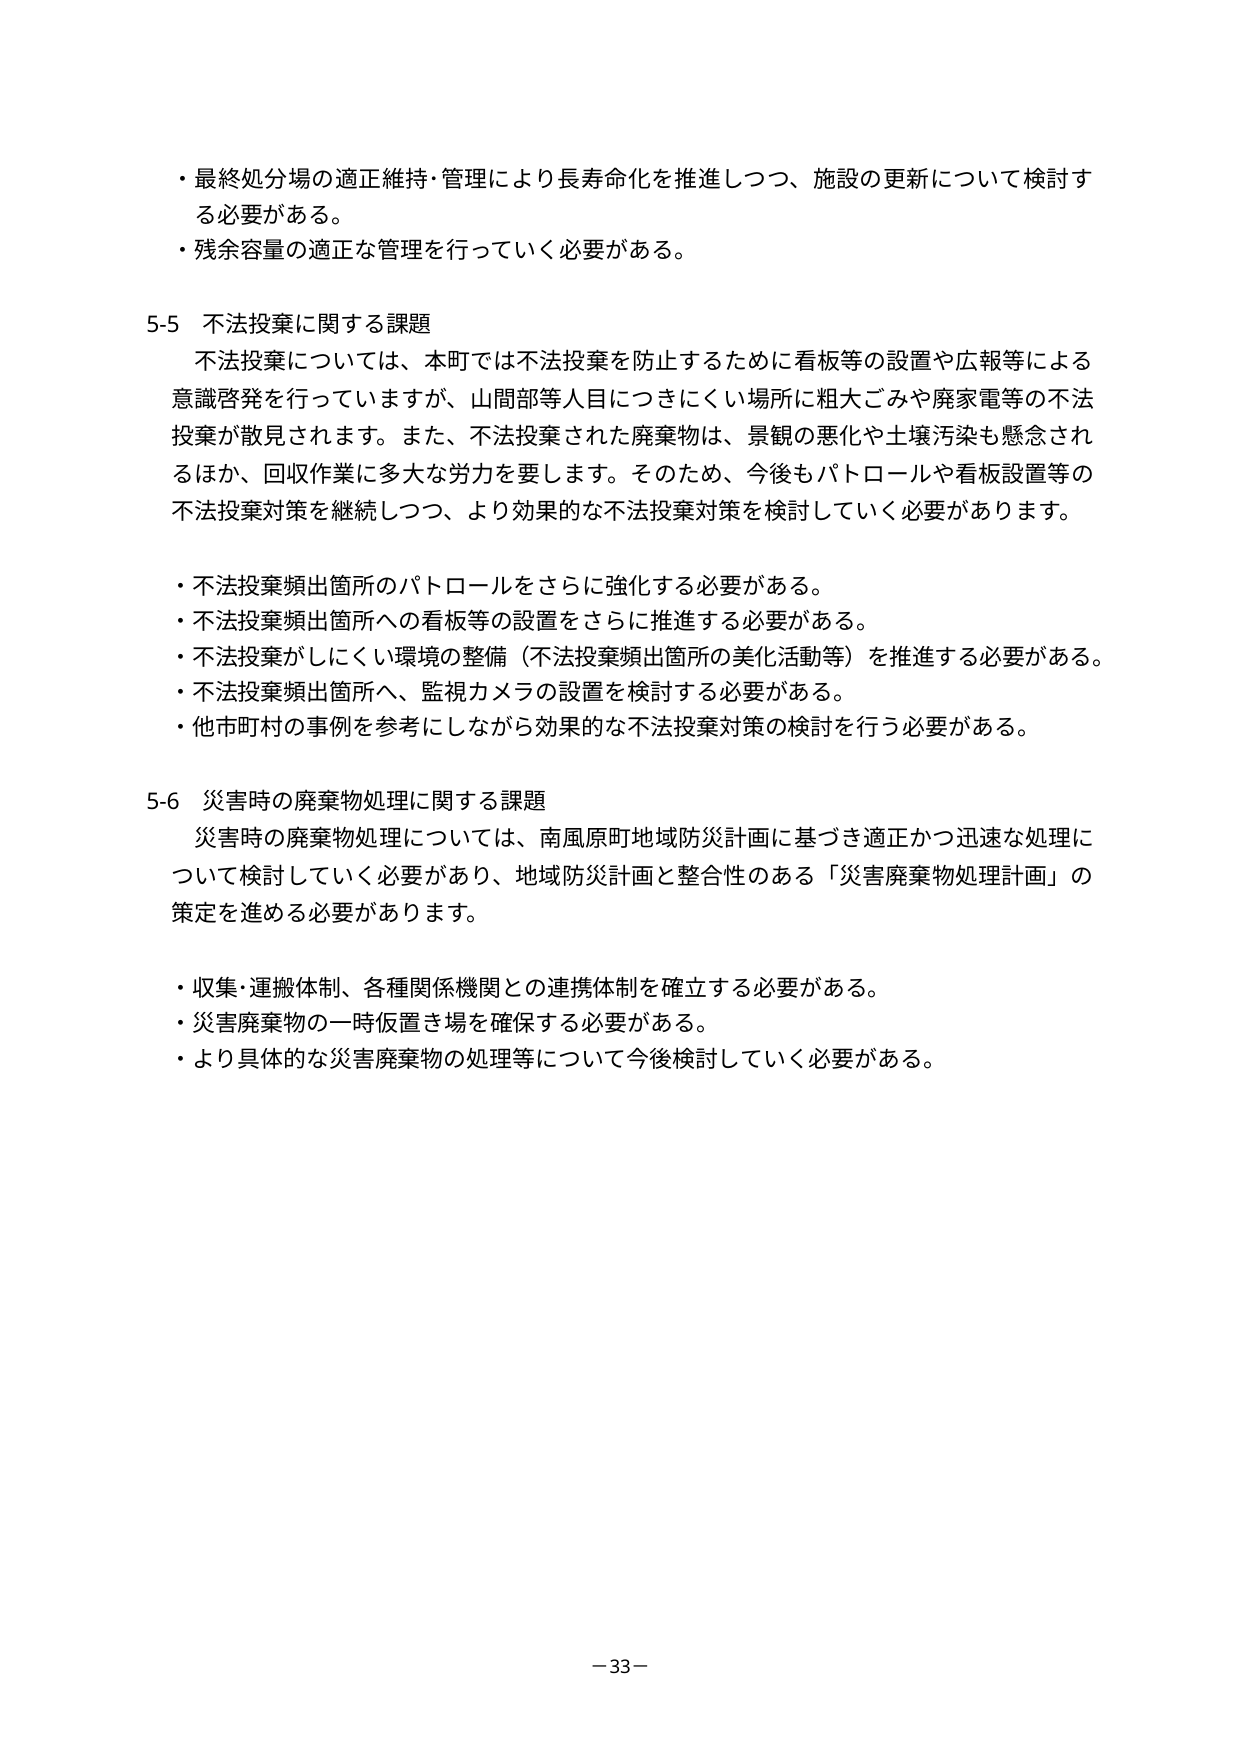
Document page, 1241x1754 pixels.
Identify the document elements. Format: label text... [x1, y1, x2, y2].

text ・不法投棄頻出箇所へ、監視カメラの設置を検討する必要がある。 [146, 672, 1094, 707]
text ・不法投棄がしにくい環境の整備（不法投棄頻出箇所の美化活動等）を推進する必要がある。 [146, 637, 1094, 672]
text 不法投棄については、本町では不法投棄を防止するために看板等の設置や広報等による意識啓発を行っていますが、山間部等人目につきにくい場所に粗大ごみや廃家電等の不法投棄が散見されます。また、不法投棄された廃棄物は、景観の悪化や土壌汚染も懸念されるほか、回収作業に多大な労力を要します。そのため、今後もパトロールや看板設置等の不法投棄対策を継続しつつ、より効果的な不法投棄対策を検討していく必要があります。 [171, 341, 1094, 528]
text ・災害廃棄物の一時仮置き場を確保する必要がある。 [146, 1003, 1069, 1039]
text 災害時の廃棄物処理については、南風原町地域防災計画に基づき適正かつ迅速な処理について検討していく必要があり、地域防災計画と整合性のある「災害廃棄物処理計画」の策定を進める必要があります。 [171, 818, 1094, 930]
text ・不法投棄頻出箇所のパトロールをさらに強化する必要がある。 [146, 566, 1094, 601]
text ・収集･運搬体制、各種関係機関との連携体制を確立する必要がある。 [146, 968, 1069, 1003]
text ・他市町村の事例を参考にしながら効果的な不法投棄対策の検討を行う必要がある。 [146, 707, 1094, 743]
text ・残余容量の適正な管理を行っていく必要がある。 [171, 230, 1094, 266]
text 5-6 災害時の廃棄物処理に関する課題 [146, 780, 1094, 818]
text ・不法投棄頻出箇所への看板等の設置をさらに推進する必要がある。 [146, 601, 1094, 637]
text ・最終処分場の適正維持･管理により長寿命化を推進しつつ、施設の更新について検討する必要がある。 [171, 159, 1094, 230]
text 5-5 不法投棄に関する課題 [146, 303, 1094, 341]
text ・より具体的な災害廃棄物の処理等について今後検討していく必要がある。 [146, 1039, 1069, 1074]
